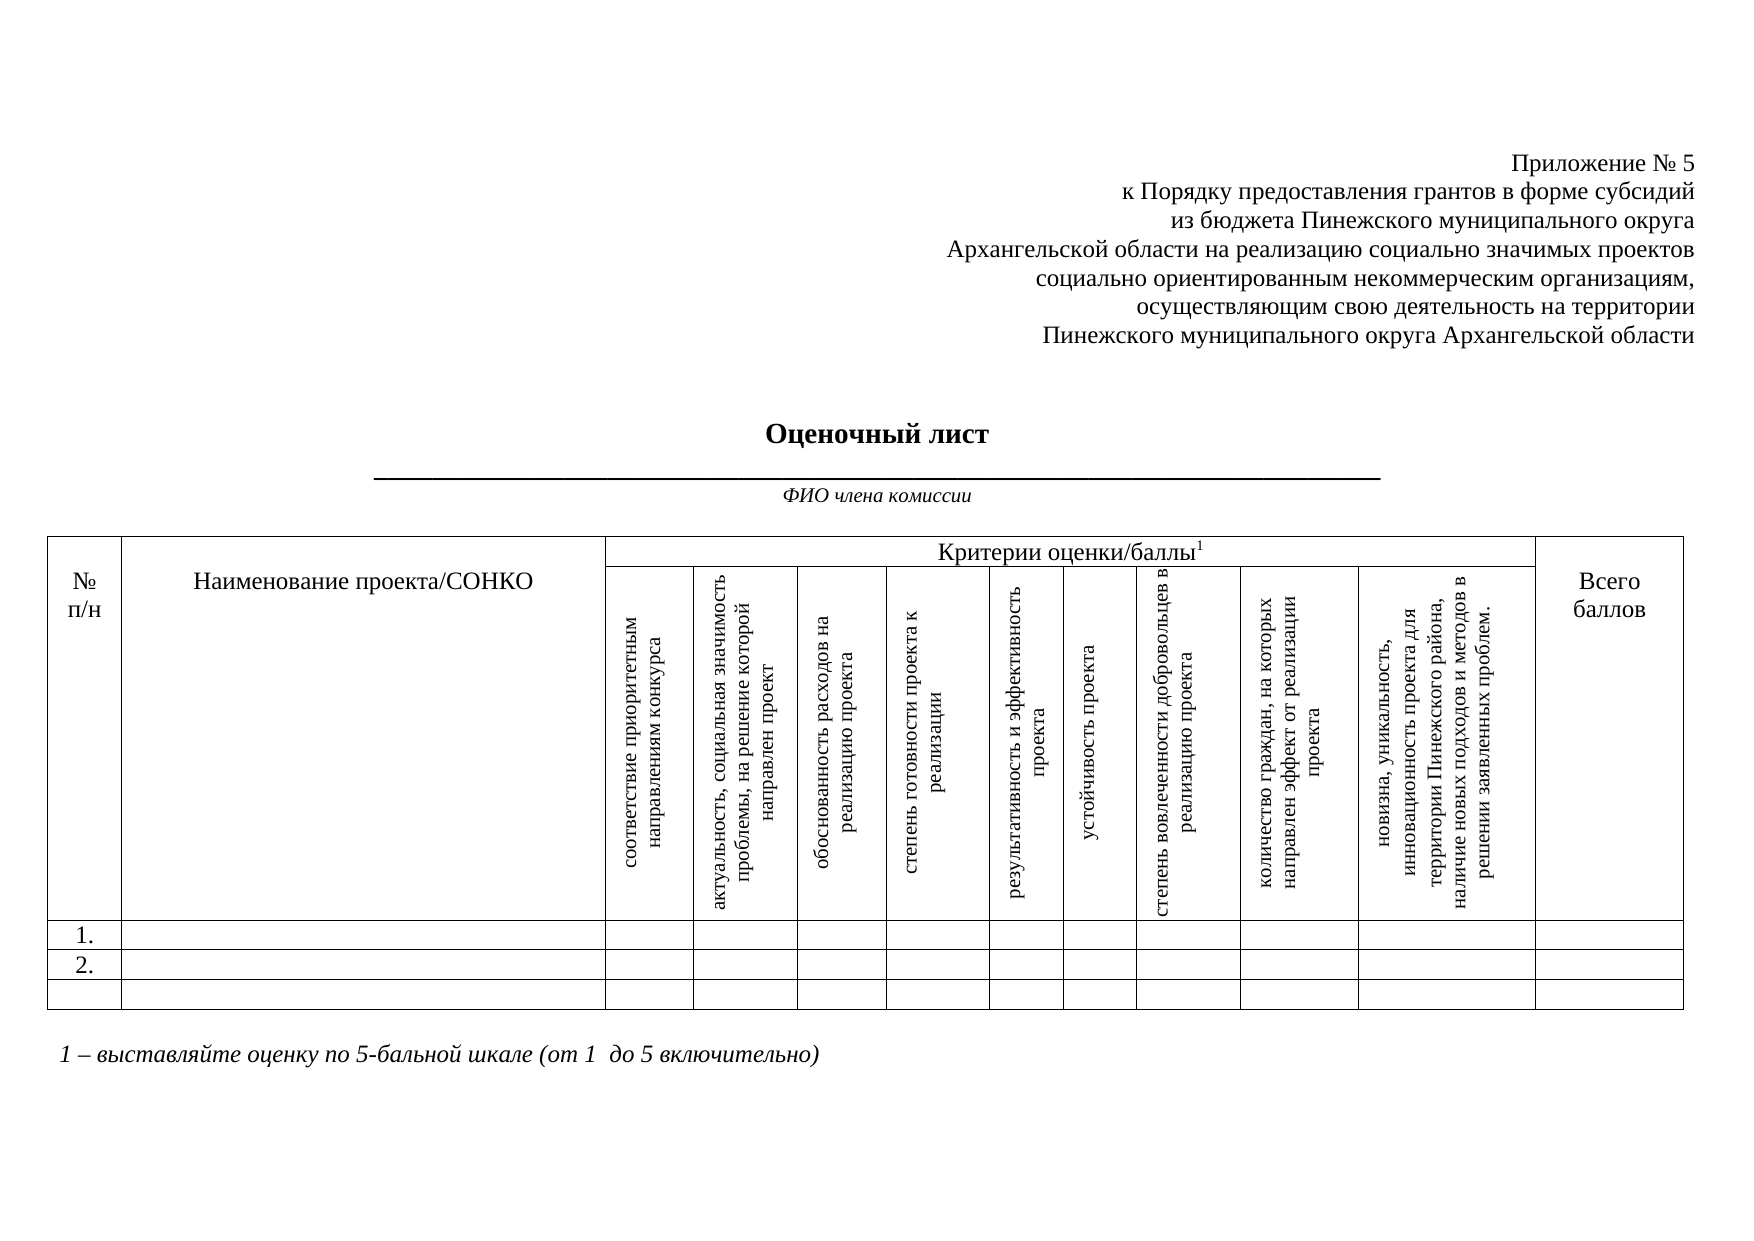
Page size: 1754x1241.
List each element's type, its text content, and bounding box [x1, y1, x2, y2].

table_cell степень готовности проекта к реализации [887, 567, 989, 919]
table_cell [1064, 921, 1136, 949]
table_cell [122, 921, 605, 949]
table_cell [694, 921, 797, 949]
table_cell [887, 921, 989, 949]
table_cell [887, 950, 989, 979]
text Архангельской области на реализацию социально значимых проектов [59, 234, 1695, 263]
table_cell [606, 980, 693, 1009]
table_cell [1241, 980, 1358, 1009]
table_cell [48, 980, 121, 1009]
table_cell [798, 921, 886, 949]
text Оценочный лист [59, 416, 1695, 449]
table_cell [798, 950, 886, 979]
table_cell [606, 950, 693, 979]
table_header Наименование проекта/СОНКО [122, 537, 605, 919]
table_cell [606, 921, 693, 949]
text _____________________________________________________________________ [59, 449, 1695, 483]
table_cell соответствие приоритетным направлениям конкурса [606, 567, 693, 919]
table_cell обоснованность расходов на реализацию проекта [798, 567, 886, 919]
table_cell актуальность, социальная значимость проблемы, на решение которой направлен проект [694, 567, 797, 919]
table_cell [1536, 950, 1683, 979]
table_cell [1064, 950, 1136, 979]
table_cell результативность и эффективность проекта [990, 567, 1063, 919]
table_cell [1359, 980, 1535, 1009]
table_cell [887, 980, 989, 1009]
table_cell [1241, 950, 1358, 979]
table_cell [694, 950, 797, 979]
table_cell [122, 980, 605, 1009]
table_cell степень вовлеченности добровольцев в реализацию проекта [1137, 567, 1240, 919]
table_cell 1. [48, 921, 121, 949]
text 1 – выставляйте оценку по 5-бальной шкале (от 1 до 5 включительно) [59, 1039, 1695, 1067]
table_cell новизна, уникальность, инновационность проекта для территории Пинежского района, наличие новых подходов и методов в решении заявленных проблем. [1359, 567, 1535, 919]
table_cell [1137, 980, 1240, 1009]
table_cell [798, 980, 886, 1009]
text осуществляющим свою деятельность на территории [59, 291, 1695, 320]
table_cell [694, 980, 797, 1009]
table_cell [990, 950, 1063, 979]
text социально ориентированным некоммерческим организациям, [59, 263, 1695, 291]
table_cell [1064, 980, 1136, 1009]
table_cell [990, 921, 1063, 949]
text Приложение № 5 [59, 148, 1695, 176]
table_cell количество граждан, на которых направлен эффект от реализации проекта [1241, 567, 1358, 919]
table_cell [1359, 921, 1535, 949]
table_cell 2. [48, 950, 121, 979]
text к Порядку предоставления грантов в форме субсидий [59, 176, 1695, 205]
table_cell [990, 980, 1063, 1009]
table_cell [1241, 921, 1358, 949]
table_cell [1536, 980, 1683, 1009]
table_cell [122, 950, 605, 979]
table_cell устойчивость проекта [1064, 567, 1136, 919]
table_header Критерии оценки/баллы1 [606, 537, 1535, 566]
table_cell [1137, 921, 1240, 949]
table_header Всего баллов [1536, 537, 1683, 919]
text ФИО члена комиссии [59, 483, 1695, 507]
table_cell [1359, 950, 1535, 979]
text из бюджета Пинежского муниципального округа [59, 205, 1695, 234]
table_cell [1137, 950, 1240, 979]
table_header № п/н [48, 537, 121, 919]
text Пинежского муниципального округа Архангельской области [59, 320, 1695, 349]
table_cell [1536, 921, 1683, 949]
